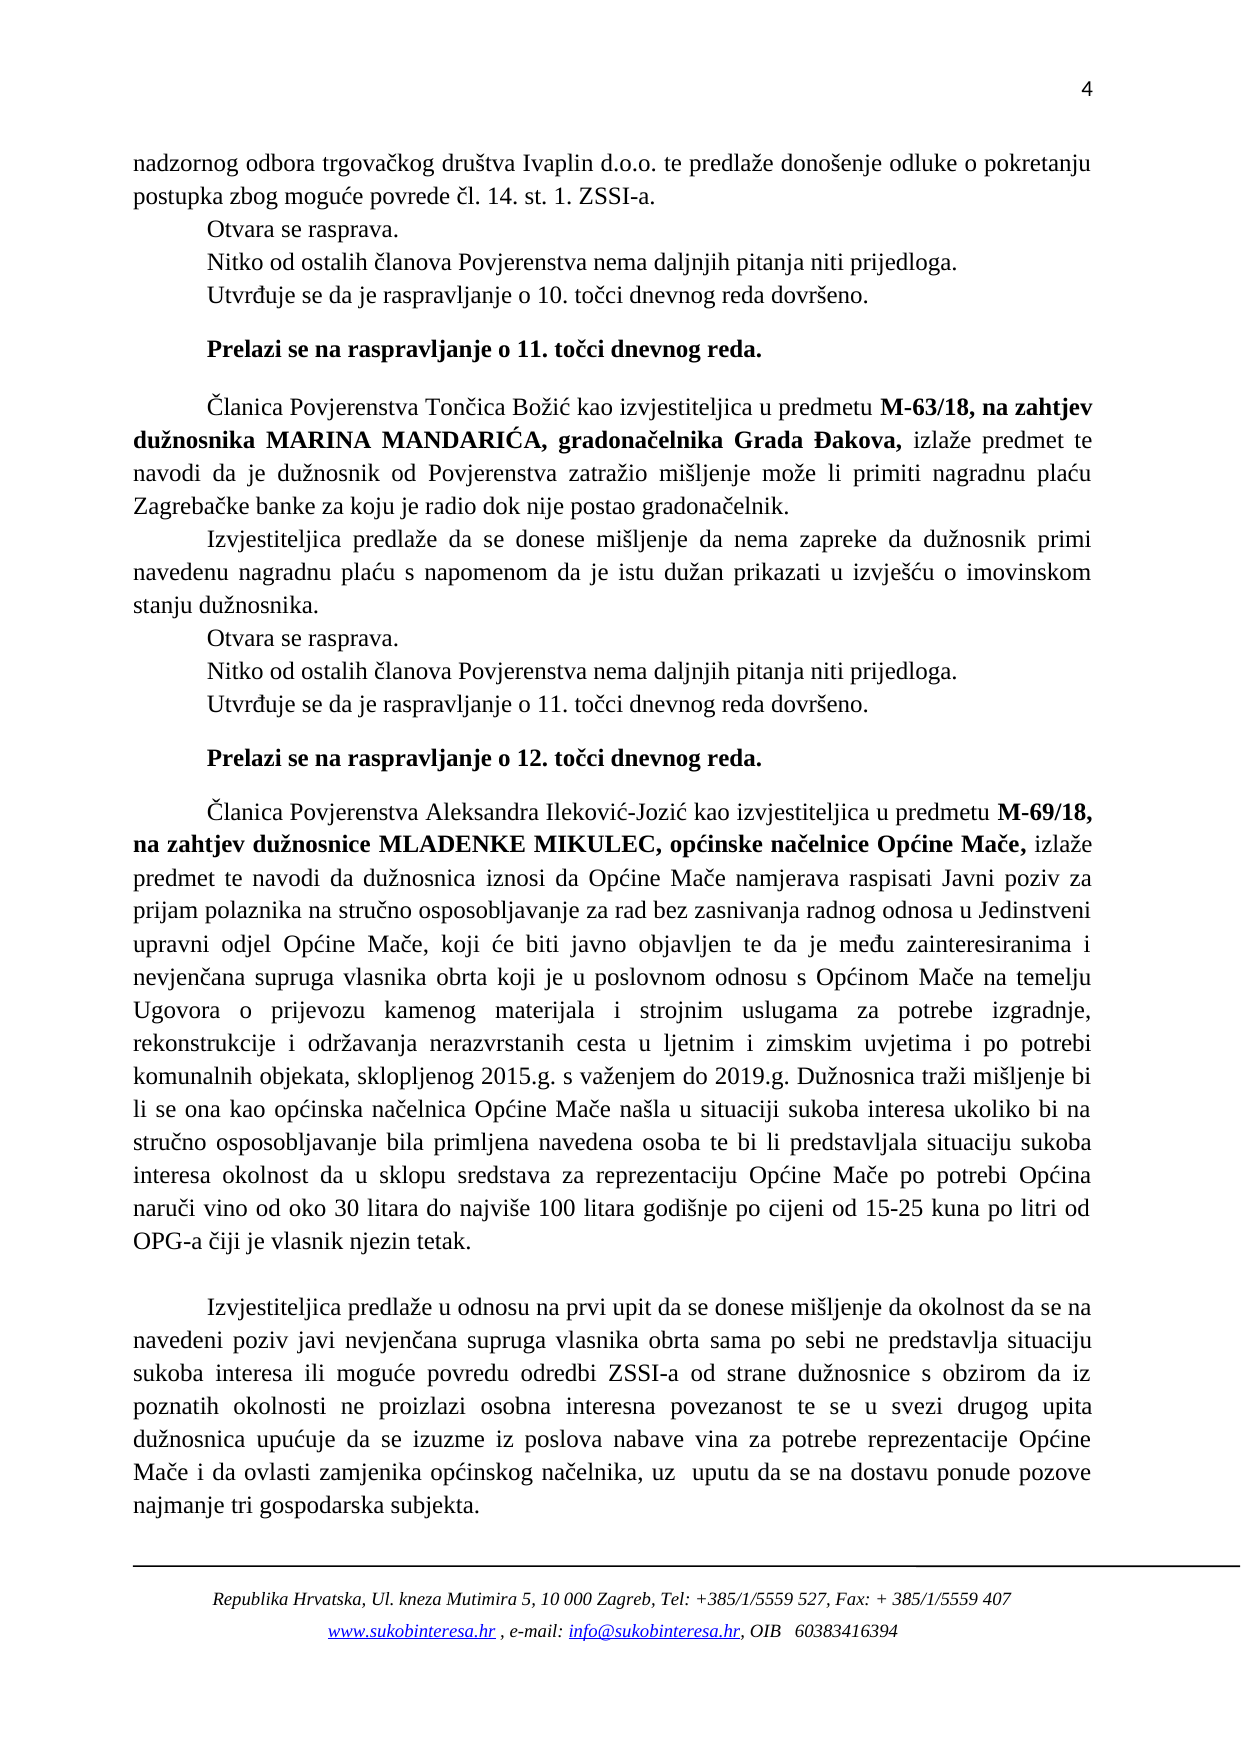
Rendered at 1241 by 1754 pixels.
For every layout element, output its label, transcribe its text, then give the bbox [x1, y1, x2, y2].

text Prelazi se na raspravljanje o 12. točci dnevnog reda. [133, 743, 1092, 771]
text Nitko od ostalih članova Povjerenstva nema daljnjih pitanja niti prijedloga. [133, 656, 1092, 684]
text Prelazi se na raspravljanje o 11. točci dnevnog reda. [133, 334, 1092, 362]
text Članica Povjerenstva Tončica Božić kao izvjestiteljica u predmetu M-63/18, na zahtjev dužnosnika MARINA MANDARIĆA, gradonačelnika Grada Đakova, izlaže predmet te navodi da je dužnosnik od Povjerenstva zatražio mišljenje može li primiti nagradnu plaću Zagrebačke banke za koju je radio dok nije postao gradonačelnik. [133, 392, 1092, 519]
text Izvjestiteljica predlaže da se donese mišljenje da nema zapreke da dužnosnik primi navedenu nagradnu plaću s napomenom da je istu dužan prikazati u izvješću o imovinskom stanju dužnosnika. [133, 524, 1092, 618]
text Članica Povjerenstva Aleksandra Ileković-Jozić kao izvjestiteljica u predmetu M-69/18, na zahtjev dužnosnice MLADENKE MIKULEC, općinske načelnice Općine Mače, izlaže predmet te navodi da dužnosnica iznosi da Općine Mače namjerava raspisati Javni poziv za prijam polaznika na stručno osposobljavanje za rad bez zasnivanja radnog odnosa u Jedinstveni upravni odjel Općine Mače, koji će biti javno objavljen te da je među zainteresiranima i nevjenčana supruga vlasnika obrta koji je u poslovnom odnosu s Općinom Mače na temelju Ugovora o prijevozu kamenog materijala i strojnim uslugama za potrebe izgradnje, rekonstrukcije i održavanja nerazvrstanih cesta u ljetnim i zimskim uvjetima i po potrebi komunalnih objekata, sklopljenog 2015.g. s važenjem do 2019.g. Dužnosnica traži mišljenje bi li se ona kao općinska načelnica Općine Mače našla u situaciji sukoba interesa ukoliko bi na stručno osposobljavanje bila primljena navedena osoba te bi li predstavljala situaciju sukoba interesa okolnost da u sklopu sredstava za reprezentaciju Općine Mače po potrebi Općina naruči vino od oko 30 litara do najviše 100 litara godišnje po cijeni od 15-25 kuna po litri od OPG-a čiji je vlasnik njezin tetak. [133, 797, 1092, 1254]
text Utvrđuje se da je raspravljanje o 11. točci dnevnog reda dovršeno. [133, 689, 1092, 718]
text Otvara se rasprava. [133, 214, 1092, 242]
text Izvjestiteljica predlaže u odnosu na prvi upit da se donese mišljenje da okolnost da se na navedeni poziv javi nevjenčana supruga vlasnika obrta sama po sebi ne predstavlja situaciju sukoba interesa ili moguće povredu odredbi ZSSI-a od strane dužnosnice s obzirom da iz poznatih okolnosti ne proizlazi osobna interesna povezanost te se u svezi drugog upita dužnosnica upućuje da se izuzme iz poslova nabave vina za potrebe reprezentacije Općine Mače i da ovlasti zamjenika općinskog načelnika, uz uputu da se na dostavu ponude pozove najmanje tri gospodarska subjekta. [133, 1292, 1092, 1519]
text Otvara se rasprava. [133, 623, 1092, 652]
text Utvrđuje se da je raspravljanje o 10. točci dnevnog reda dovršeno. [133, 280, 1092, 308]
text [133, 148, 1092, 209]
text Nitko od ostalih članova Povjerenstva nema daljnjih pitanja niti prijedloga. [133, 247, 1092, 276]
